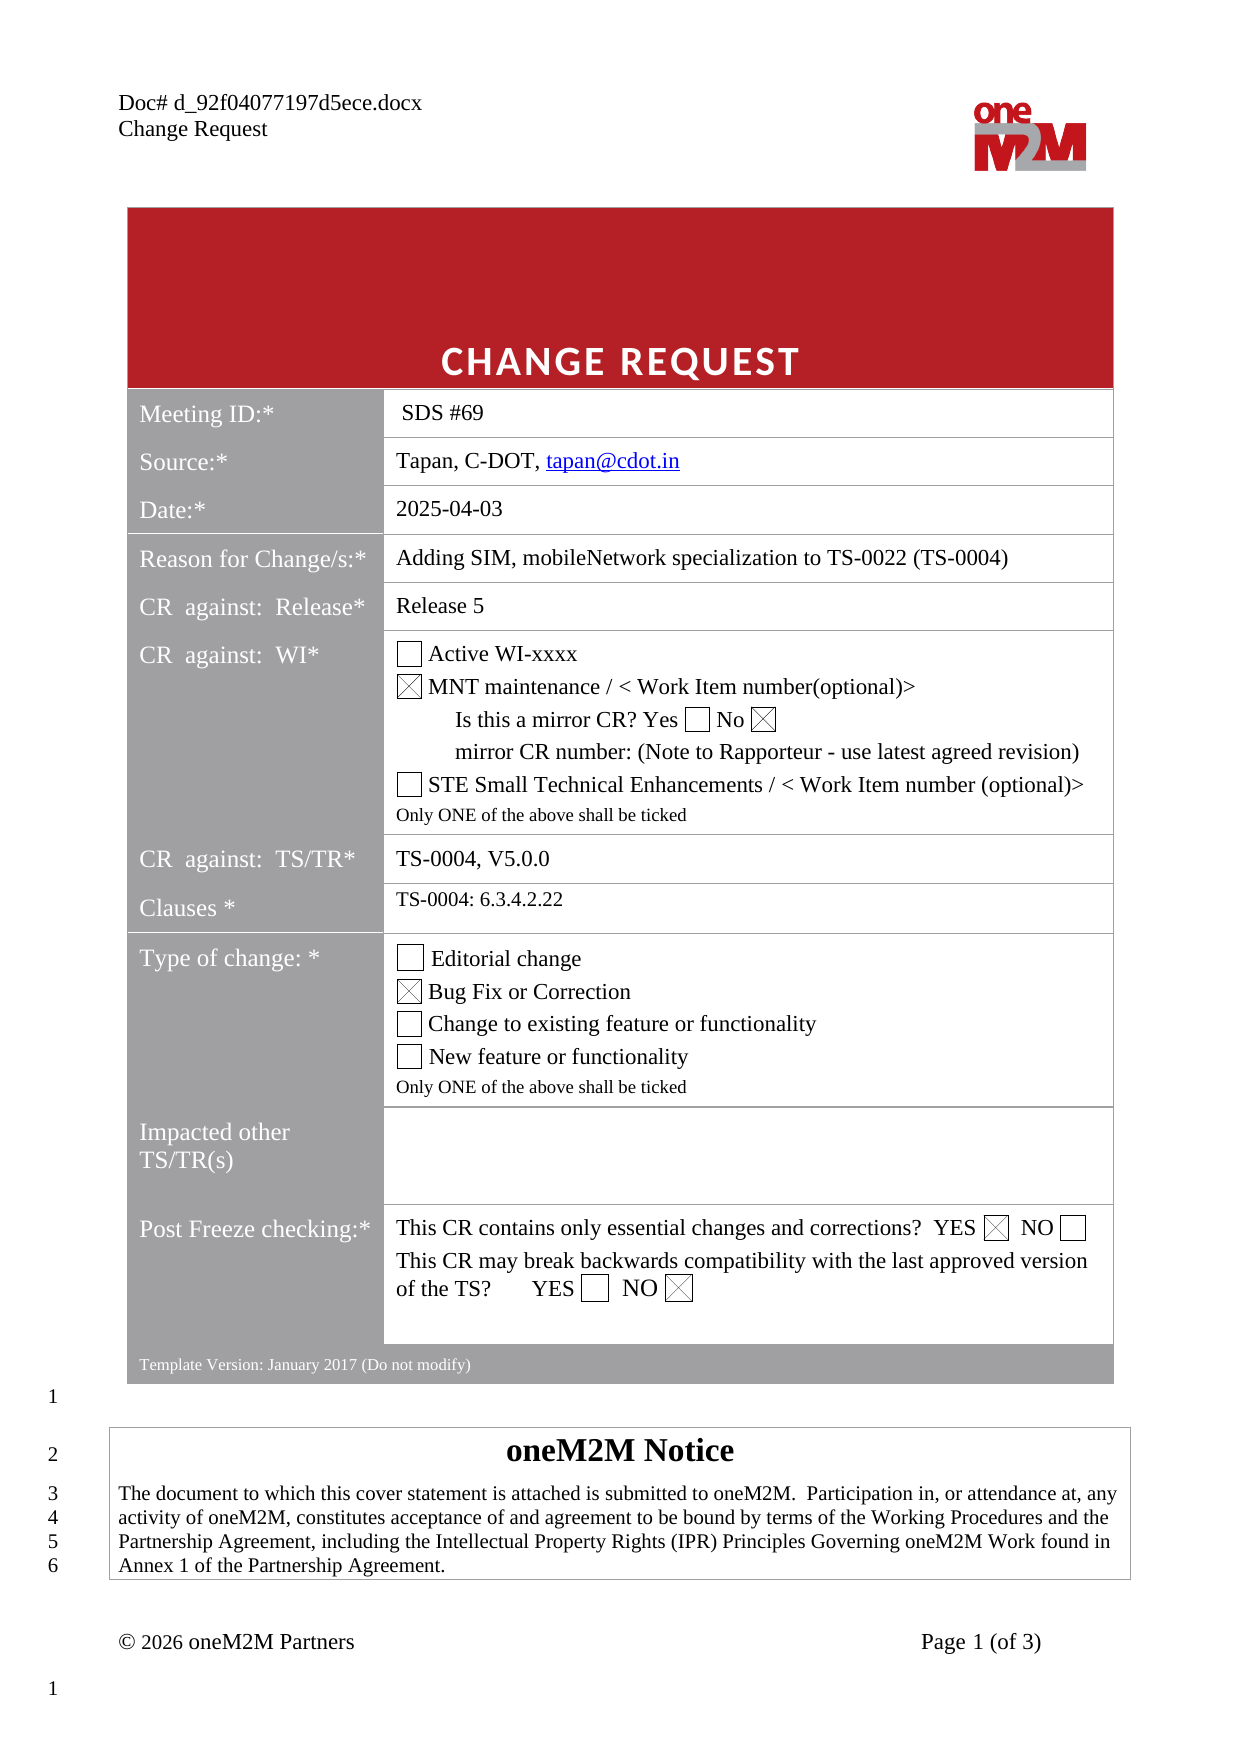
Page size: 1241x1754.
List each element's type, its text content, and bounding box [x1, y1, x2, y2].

table_cell Release 5 [384, 583, 1113, 630]
table_cell Adding SIM, mobileNetwork specialization to TS-0022 (TS-0004) [384, 535, 1113, 582]
table_cell CR against: Release* [128, 583, 383, 630]
table_cell Tapan, C-DOT, tapan@cdot.in [384, 438, 1113, 485]
table_cell TS-0004, V5.0.0 [384, 835, 1113, 883]
table_cell Date:* [128, 486, 383, 533]
text oneM2M Notice [110, 1428, 1130, 1468]
table_cell Impacted other TS/TR(s) [128, 1108, 383, 1204]
table_cell CR against: WI* [128, 631, 383, 834]
table_cell 2025-04-03 [384, 486, 1113, 533]
table_header CHANGE REQUEST [128, 208, 1113, 388]
table_cell Type of change: * [128, 934, 383, 1106]
table_cell Active WI-xxxx MNT maintenance / < Work Item number(optional)> Is this a mirror CR? Yes No mirror CR number: (Note to Rapporteur - use latest agreed revision) STE Small Technical Enhancements / < Work Item number (optional)> Only ONE of the above shall be ticked [384, 631, 1113, 834]
table_cell Editorial change Bug Fix or Correction Change to existing feature or functionality New feature or functionality Only ONE of the above shall be ticked [384, 934, 1113, 1106]
table_cell Template Version: January 2017 (Do not modify) [128, 1345, 1113, 1383]
table_cell Meeting ID:* [128, 390, 383, 437]
table_cell Clauses * [128, 884, 383, 932]
table_cell CR against: TS/TR* [128, 835, 383, 883]
table_cell TS-0004: 6.3.4.2.22 [384, 884, 1113, 932]
table_cell [384, 1108, 1113, 1204]
table_cell Post Freeze checking:* [128, 1205, 383, 1344]
picture [960, 88, 1100, 186]
table_cell Reason for Change/s:* [128, 535, 383, 582]
table_cell This CR contains only essential changes and corrections? YES NO This CR may break backwards compatibility with the last approved version of the TS? YES NO [384, 1205, 1113, 1344]
table_cell Source:* [128, 438, 383, 485]
table_cell SDS #69 [384, 390, 1113, 437]
text The document to which this cover statement is attached is submitted to oneM2M. Participation in, or attendance at, any activity of oneM2M, constitutes acceptance of and agreement to be bound by terms of the Working Procedures and the Partnership Agreement, including the Intellectual Property Rights (IPR) Principles Governing oneM2M Work found in Annex 1 of the Partnership Agreement. [110, 1477, 1130, 1579]
